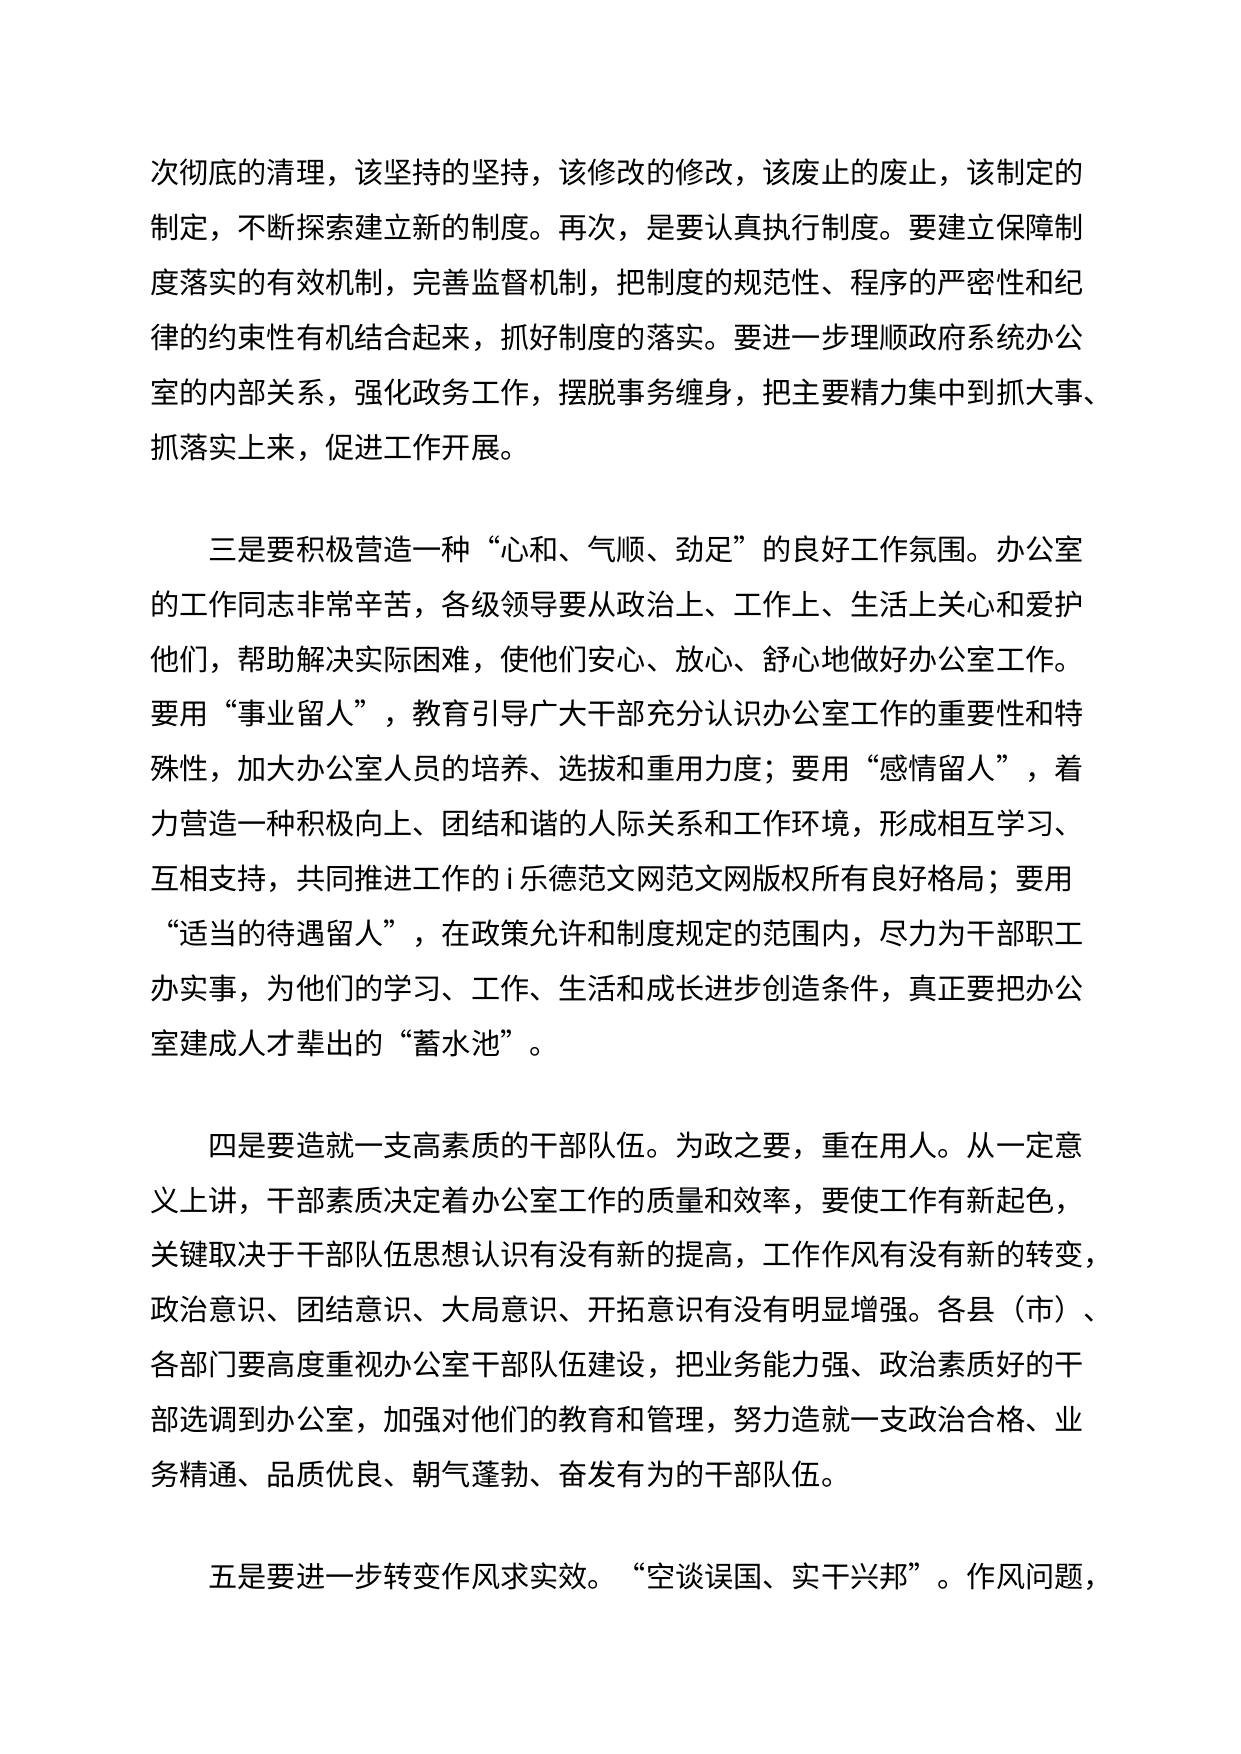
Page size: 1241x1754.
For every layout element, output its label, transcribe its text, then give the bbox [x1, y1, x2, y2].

text 四是要造就一支高素质的干部队伍。为政之要，重在用人。从一定意义上讲，干部素质决定着办公室工作的质量和效率，要使工作有新起色，关键取决于干部队伍思想认识有没有新的提高，工作作风有没有新的转变，政治意识、团结意识、大局意识、开拓意识有没有明显增强。各县（市）、各部门要高度重视办公室干部队伍建设，把业务能力强、政治素质好的干部选调到办公室，加强对他们的教育和管理，努力造就一支政治合格、业务精通、品质优良、朝气蓬勃、奋发有为的干部队伍。 [150, 1122, 1090, 1494]
text 三是要积极营造一种“心和、气顺、劲足”的良好工作氛围。办公室的工作同志非常辛苦，各级领导要从政治上、工作上、生活上关心和爱护他们，帮助解决实际困难，使他们安心、放心、舒心地做好办公室工作。要用“事业留人”，教育引导广大干部充分认识办公室工作的重要性和特殊性，加大办公室人员的培养、选拔和重用力度；要用“感情留人”，着力营造一种积极向上、团结和谐的人际关系和工作环境，形成相互学习、互相支持，共同推进工作的i乐德范文网范文网版权所有良好格局；要用“适当的待遇留人”，在政策允许和制度规定的范围内，尽力为干部职工办实事，为他们的学习、工作、生活和成长进步创造条件，真正要把办公室建成人才辈出的“蓄水池”。 [150, 526, 1090, 1063]
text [150, 150, 1090, 467]
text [150, 1553, 1090, 1596]
